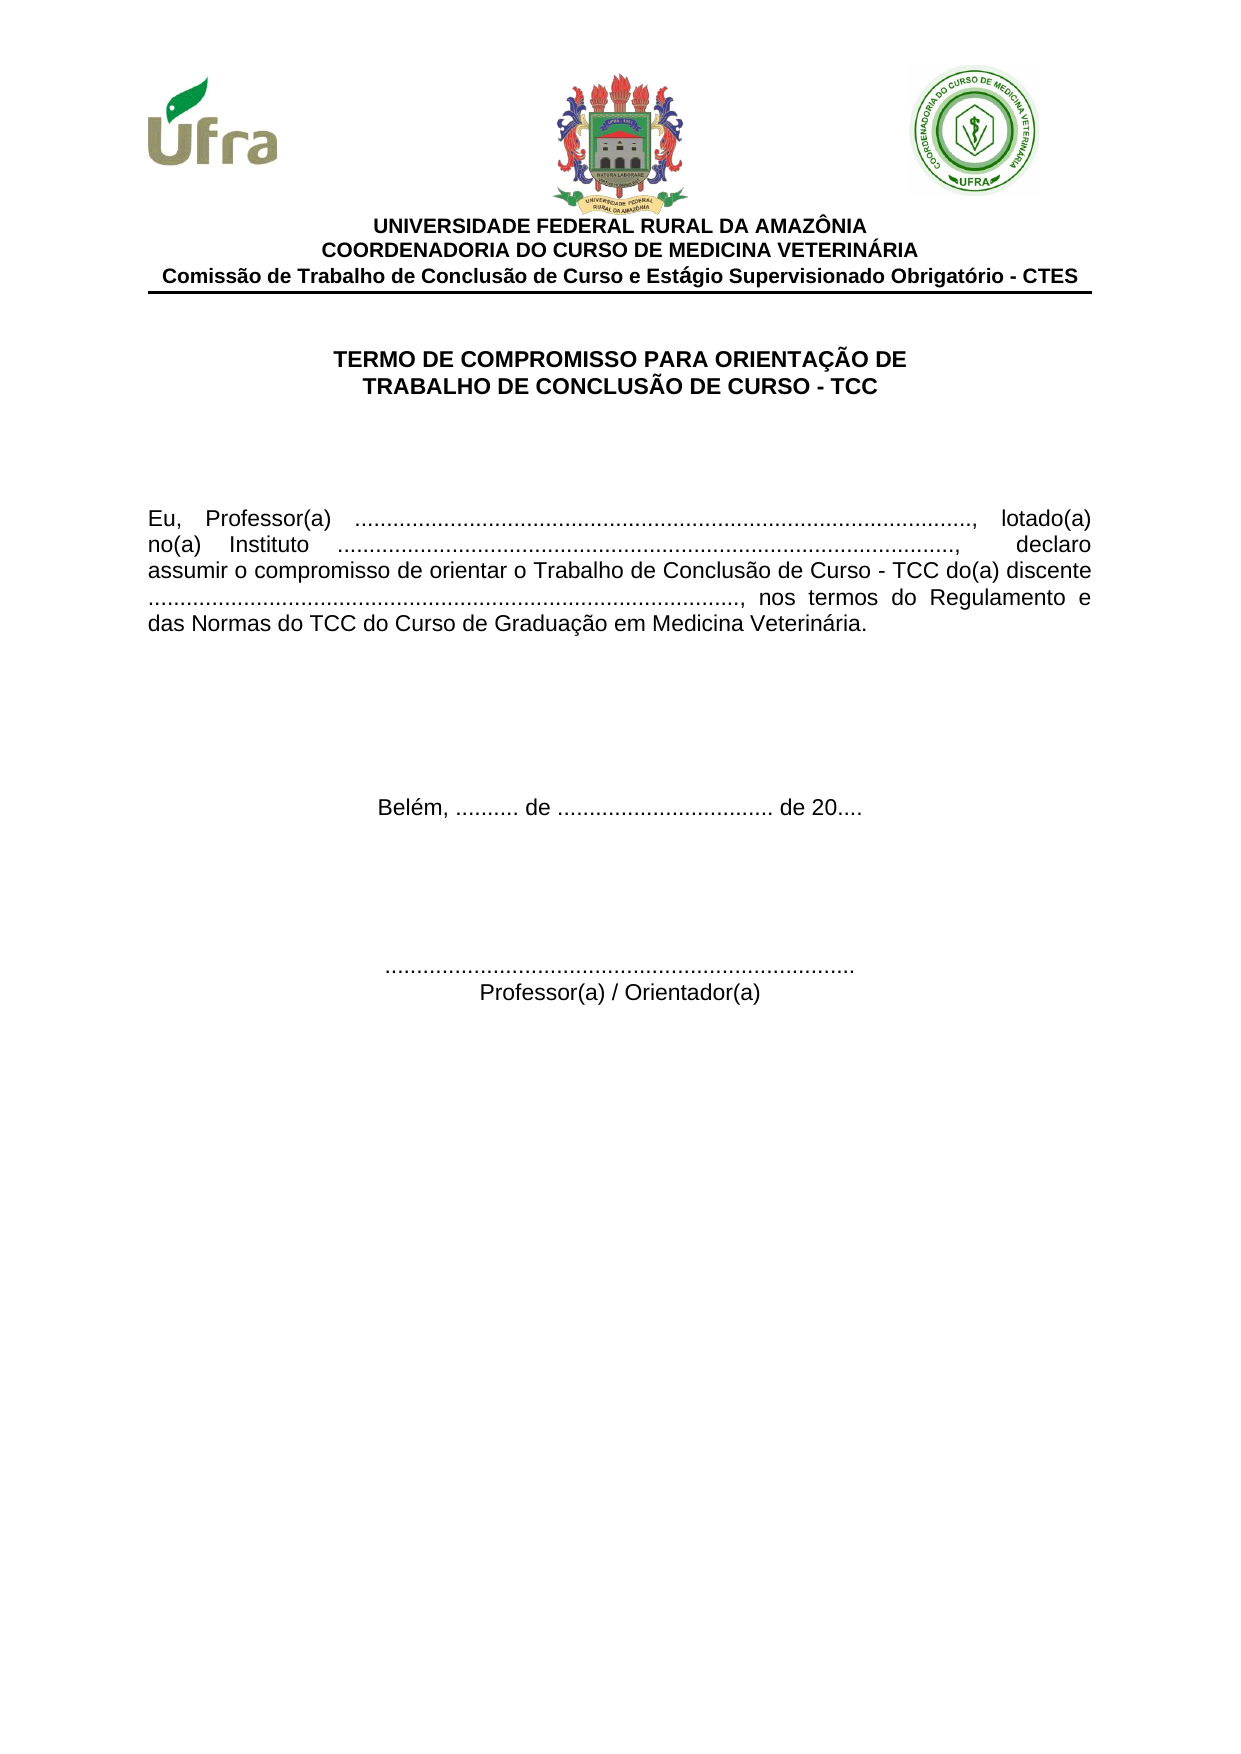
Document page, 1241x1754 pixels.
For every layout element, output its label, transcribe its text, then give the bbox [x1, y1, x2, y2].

picture [147, 76, 278, 167]
text Professor(a) / Orientador(a) [148, 979, 1092, 1005]
text Eu, Professor(a) ................................................................................................., lotado(a) no(a) Instituto ................................................................................................., declaro assumir o compromisso de orientar o Trabalho de Conclusão de Curso - TCC do(a) discente ............................................................................................., nos termos do Regulamento e das Normas do TCC do Curso de Graduação em Medicina Veterinária. [148, 504, 1092, 636]
text .......................................................................... [148, 952, 1092, 979]
text TERMO DE COMPROMISSO PARA ORIENTAÇÃO DE [148, 346, 1092, 373]
picture [909, 65, 1040, 196]
picture [552, 73, 689, 215]
text Belém, .......... de .................................. de 20.... [148, 794, 1092, 821]
text TRABALHO DE CONCLUSÃO DE CURSO - TCC [148, 373, 1092, 399]
